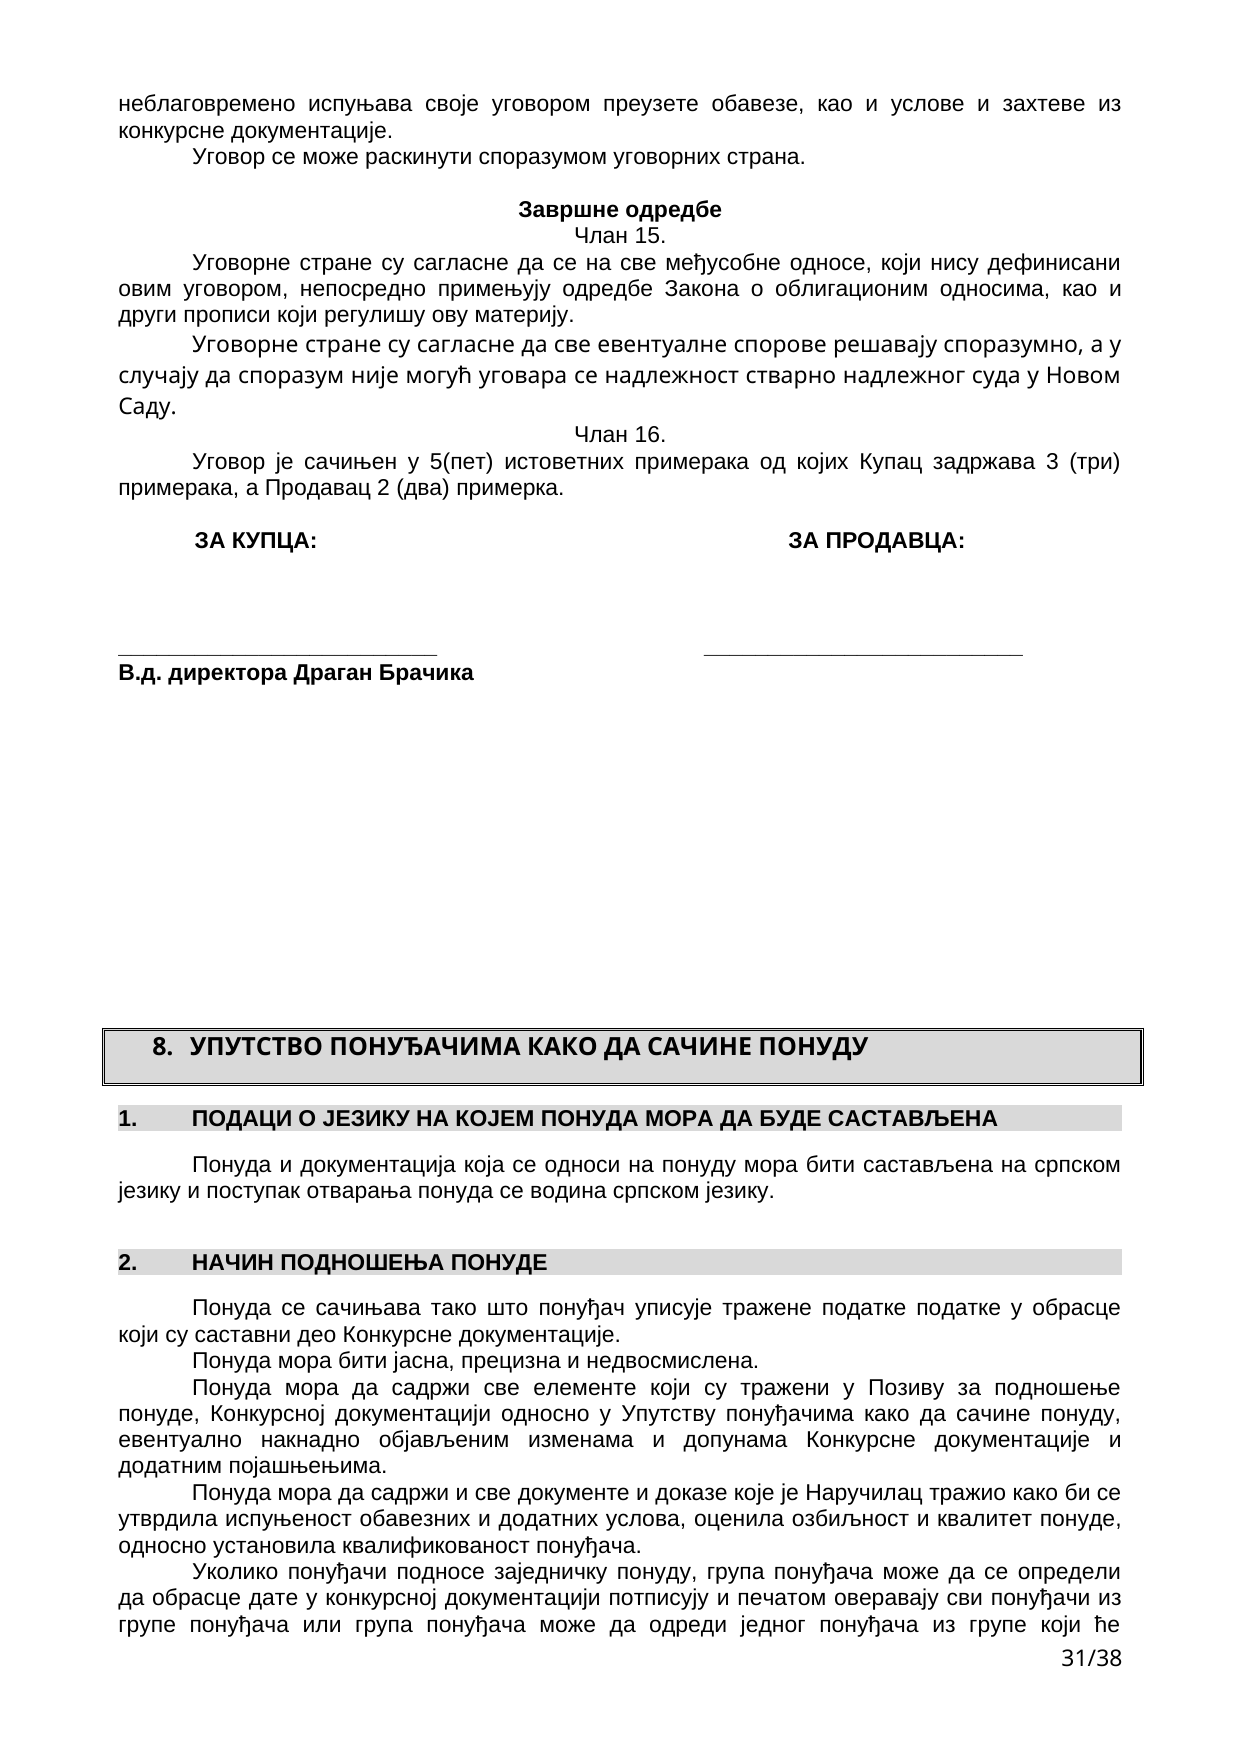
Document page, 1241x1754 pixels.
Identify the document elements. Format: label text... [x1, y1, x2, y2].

text Понуда мора да садржи све елементе који су тражени у Позиву за подношење понуде, Конкурсној документацији односно у Упутству понуђачима како да сачине понуду, евентуално накнадно објављеним изменама и допунама Конкурсне документације и додатним појашњењима. [118, 1373, 1122, 1479]
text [118, 1558, 1122, 1637]
list НАЧИН ПОДНОШЕЊА ПОНУДЕ [118, 1249, 1122, 1275]
text Уговорне стране су сагласне да све евентуалне спорове решавају споразумно, а у случају да споразум није могућ уговара се надлежност стварно надлежног суда у Новом Саду. [118, 327, 1122, 421]
text Уговор се може раскинути споразумом уговорних страна. [118, 143, 1122, 169]
text Понуда мора бити јасна, прецизна и недвосмислена. [118, 1347, 1122, 1373]
text Понуда мора да садржи и све документе и доказе које је Наручилац тражио како би се утврдила испуњеност обавезних и додатних услова, оценила озбиљност и квалитет понуде, односно установила квалификованост понуђача. [118, 1479, 1122, 1558]
text ЗА КУПЦА: ЗА ПРОДАВЦА: [118, 527, 1122, 553]
text Члан 16. [118, 421, 1122, 448]
text Понуда и документација која се односи на понуду мора бити састављена на српском језику и поступак отварања понуда се водина српском језику. [118, 1151, 1122, 1203]
text Члан 15. [118, 222, 1122, 248]
text Уговорне стране су сагласне да се на све међусобне односе, који нису дефинисани овим уговором, непосредно примењују одредбе Закона о облигационим односима, као и други прописи који регулишу ову материју. [118, 248, 1122, 327]
text Уговор је сачињен у 5(пет) истоветних примерака од којих Купац задржава 3 (три) примерака, а Продавац 2 (два) примерка. [118, 448, 1122, 500]
table_header УПУТСТВО ПОНУЂАЧИМА КАКО ДА САЧИНЕ ПОНУДУ [105, 1031, 1140, 1083]
list ПОДАЦИ О ЈЕЗИКУ НА КОЈЕМ ПОНУДА МОРА ДА БУДЕ САСТАВЉЕНА [118, 1105, 1122, 1131]
text _________________________ _________________________ [118, 632, 1122, 658]
text Завршне одредбе [118, 196, 1122, 222]
text Понуда се сачињава тако што понуђач уписује тражене податке податке у обрасце који су саставни део Конкурсне документације. [118, 1294, 1122, 1347]
text В.д. директора Драган Брачика [118, 658, 1122, 685]
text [118, 90, 1122, 143]
